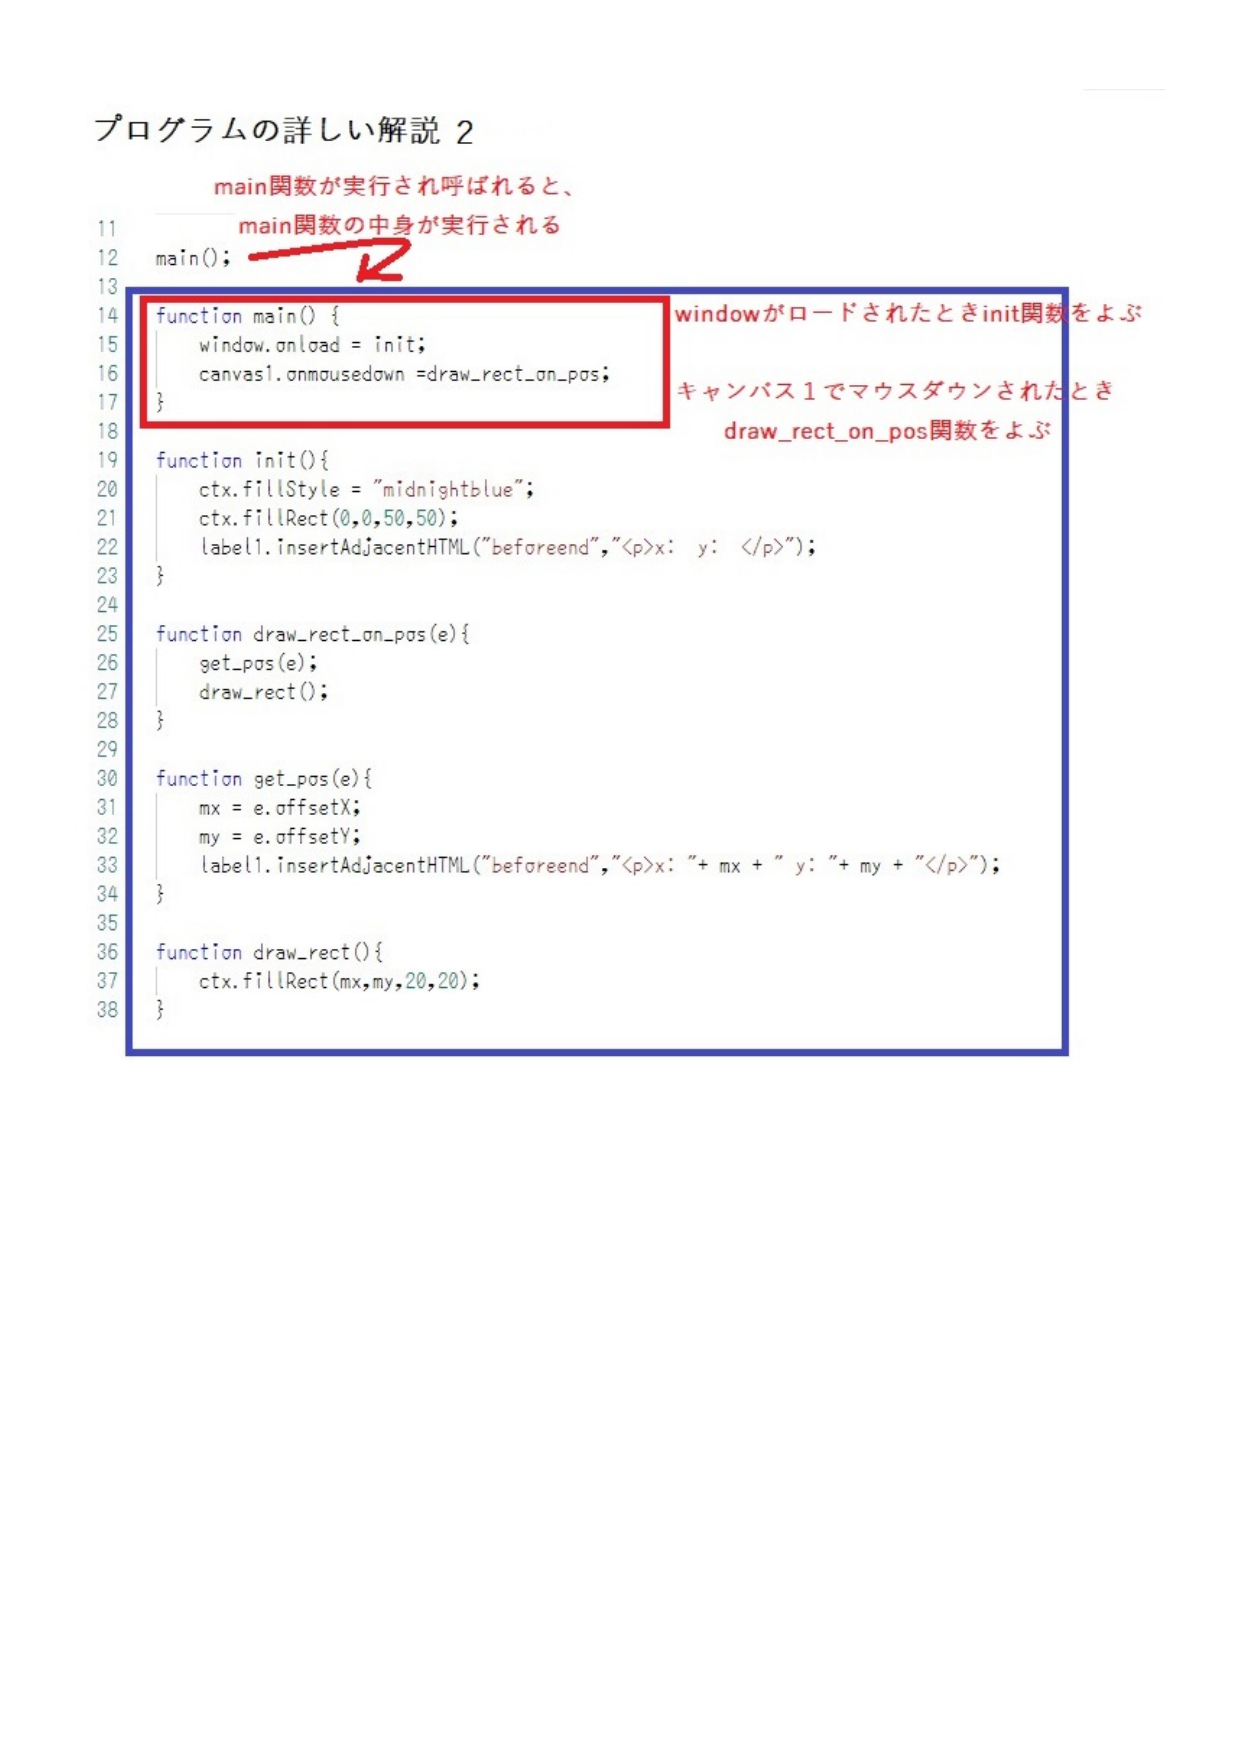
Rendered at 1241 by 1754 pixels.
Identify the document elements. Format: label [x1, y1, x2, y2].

picture [75, 89, 1166, 1068]
